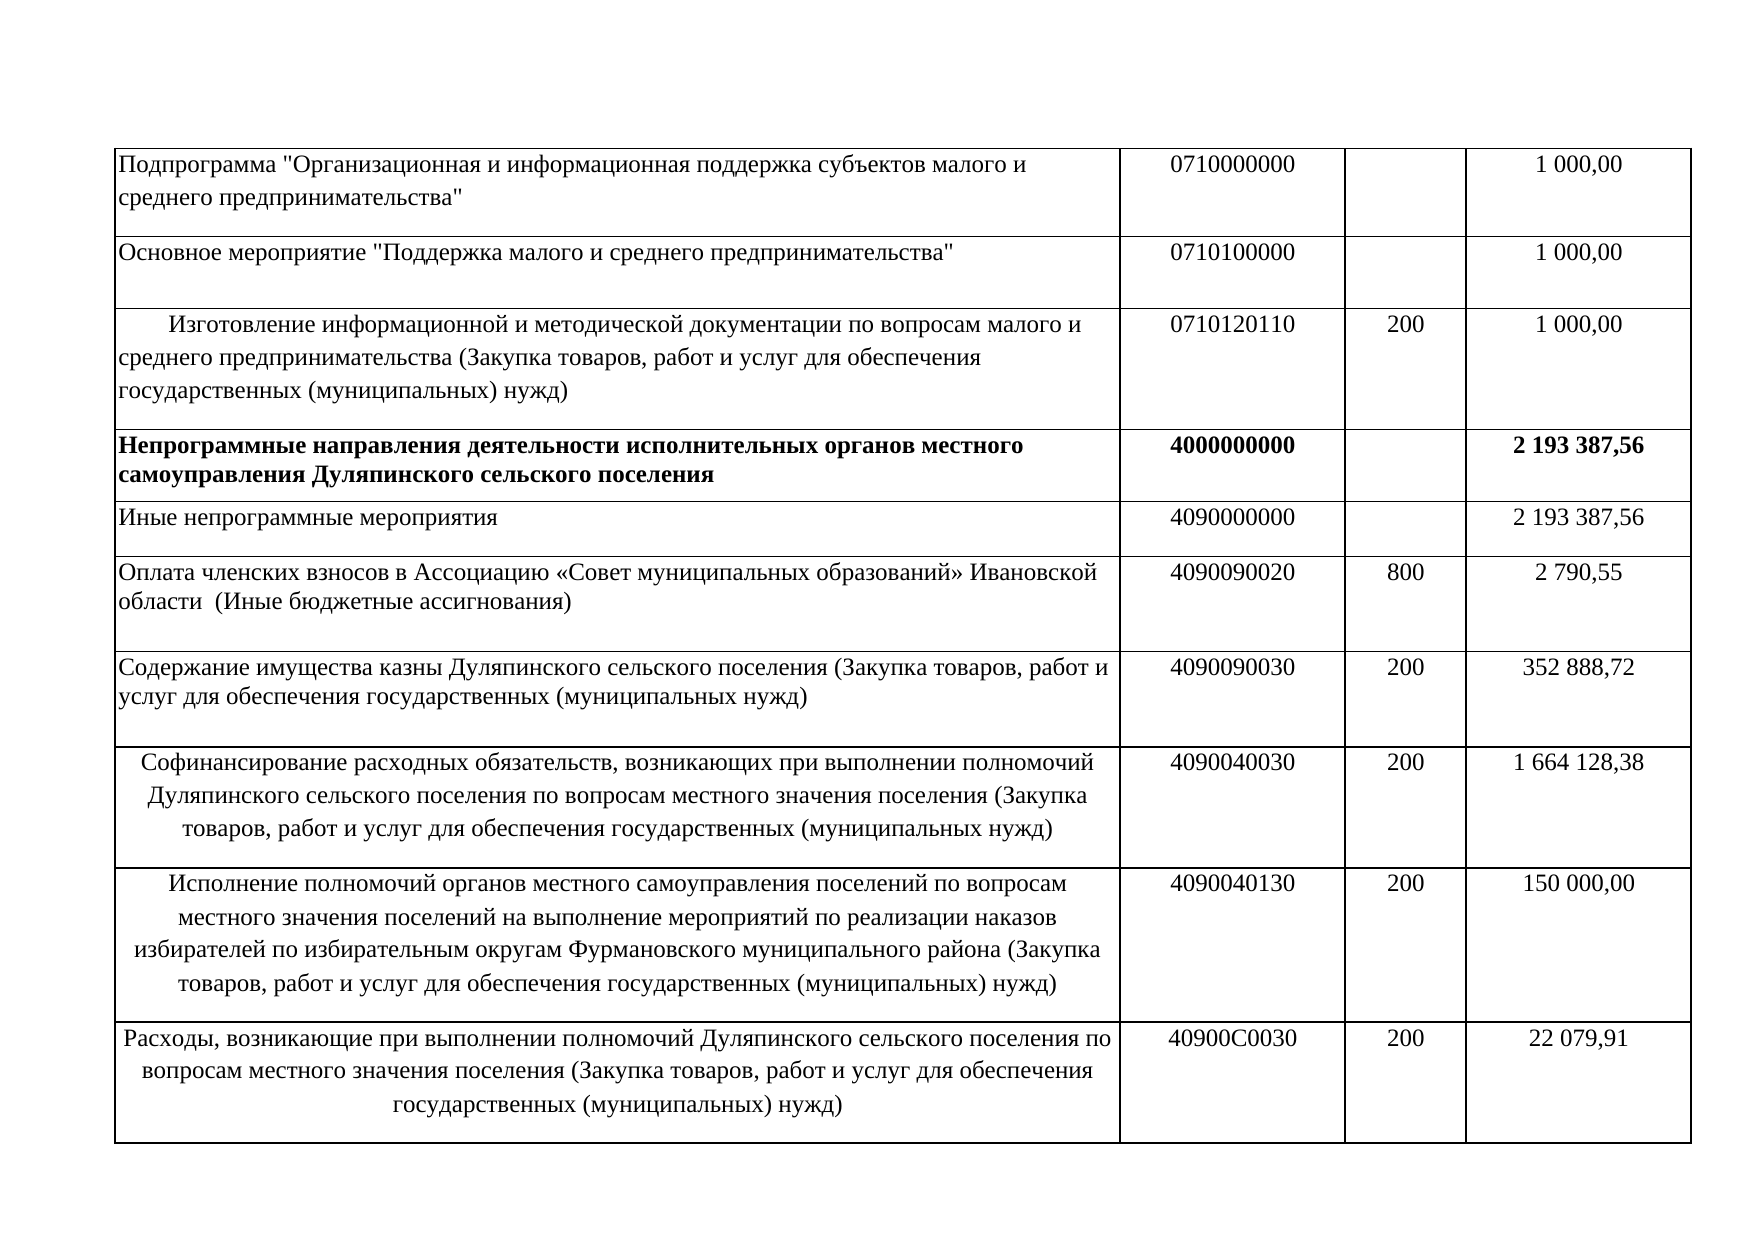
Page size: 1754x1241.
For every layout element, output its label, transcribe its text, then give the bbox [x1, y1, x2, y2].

table_cell Подпрограмма "Организационная и информационная поддержка субъектов малого и среднего предпринимательства" [116, 149, 1119, 236]
table_cell 2 193 387,56 [1467, 502, 1690, 556]
table_cell 4090090030 [1121, 652, 1344, 746]
table_cell 4090040030 [1121, 748, 1344, 867]
table_cell 0710100000 [1121, 237, 1344, 308]
table_cell Софинансирование расходных обязательств, возникающих при выполнении полномочий Дуляпинского сельского поселения по вопросам местного значения поселения (Закупка товаров, работ и услуг для обеспечения государственных (муниципальных нужд) [116, 748, 1119, 867]
table_cell 4090040130 [1121, 869, 1344, 1021]
table_cell 352 888,72 [1467, 652, 1690, 746]
table_cell 4090000000 [1121, 502, 1344, 556]
table_cell 0710000000 [1121, 149, 1344, 236]
table_cell 2 790,55 [1467, 557, 1690, 651]
table_cell 200 [1346, 1023, 1465, 1142]
table_cell Основное мероприятие "Поддержка малого и среднего предпринимательства" [116, 237, 1119, 308]
table_cell Непрограммные направления деятельности исполнительных органов местного самоуправления Дуляпинского сельского поселения [116, 430, 1119, 501]
table_cell 200 [1346, 309, 1465, 429]
table_cell 4090090020 [1121, 557, 1344, 651]
table_cell [1346, 149, 1465, 236]
table_cell [1346, 430, 1465, 501]
table_cell 1 000,00 [1467, 237, 1690, 308]
table_cell 40900С0030 [1121, 1023, 1344, 1142]
table_cell Иные непрограммные мероприятия [116, 502, 1119, 556]
table_cell 1 664 128,38 [1467, 748, 1690, 867]
table_cell [1346, 237, 1465, 308]
table_cell 200 [1346, 869, 1465, 1021]
table_cell 2 193 387,56 [1467, 430, 1690, 501]
table_cell Содержание имущества казны Дуляпинского сельского поселения (Закупка товаров, работ и услуг для обеспечения государственных (муниципальных нужд) [116, 652, 1119, 746]
table_cell Изготовление информационной и методической документации по вопросам малого и среднего предпринимательства (Закупка товаров, работ и услуг для обеспечения государственных (муниципальных) нужд) [116, 309, 1119, 429]
table_cell 200 [1346, 652, 1465, 746]
table_cell [1346, 502, 1465, 556]
table_cell 200 [1346, 748, 1465, 867]
table_cell 22 079,91 [1467, 1023, 1690, 1142]
table_cell Исполнение полномочий органов местного самоуправления поселений по вопросам местного значения поселений на выполнение мероприятий по реализации наказов избирателей по избирательным округам Фурмановского муниципального района (Закупка товаров, работ и услуг для обеспечения государственных (муниципальных) нужд) [116, 869, 1119, 1021]
table_cell 150 000,00 [1467, 869, 1690, 1021]
table_cell 4000000000 [1121, 430, 1344, 501]
table_cell 1 000,00 [1467, 309, 1690, 429]
table_cell Расходы, возникающие при выполнении полномочий Дуляпинского сельского поселения по вопросам местного значения поселения (Закупка товаров, работ и услуг для обеспечения государственных (муниципальных) нужд) [116, 1023, 1119, 1142]
table_cell 800 [1346, 557, 1465, 651]
table_cell Оплата членских взносов в Ассоциацию «Совет муниципальных образований» Ивановской области (Иные бюджетные ассигнования) [116, 557, 1119, 651]
table_cell 1 000,00 [1467, 149, 1690, 236]
table_cell 0710120110 [1121, 309, 1344, 429]
